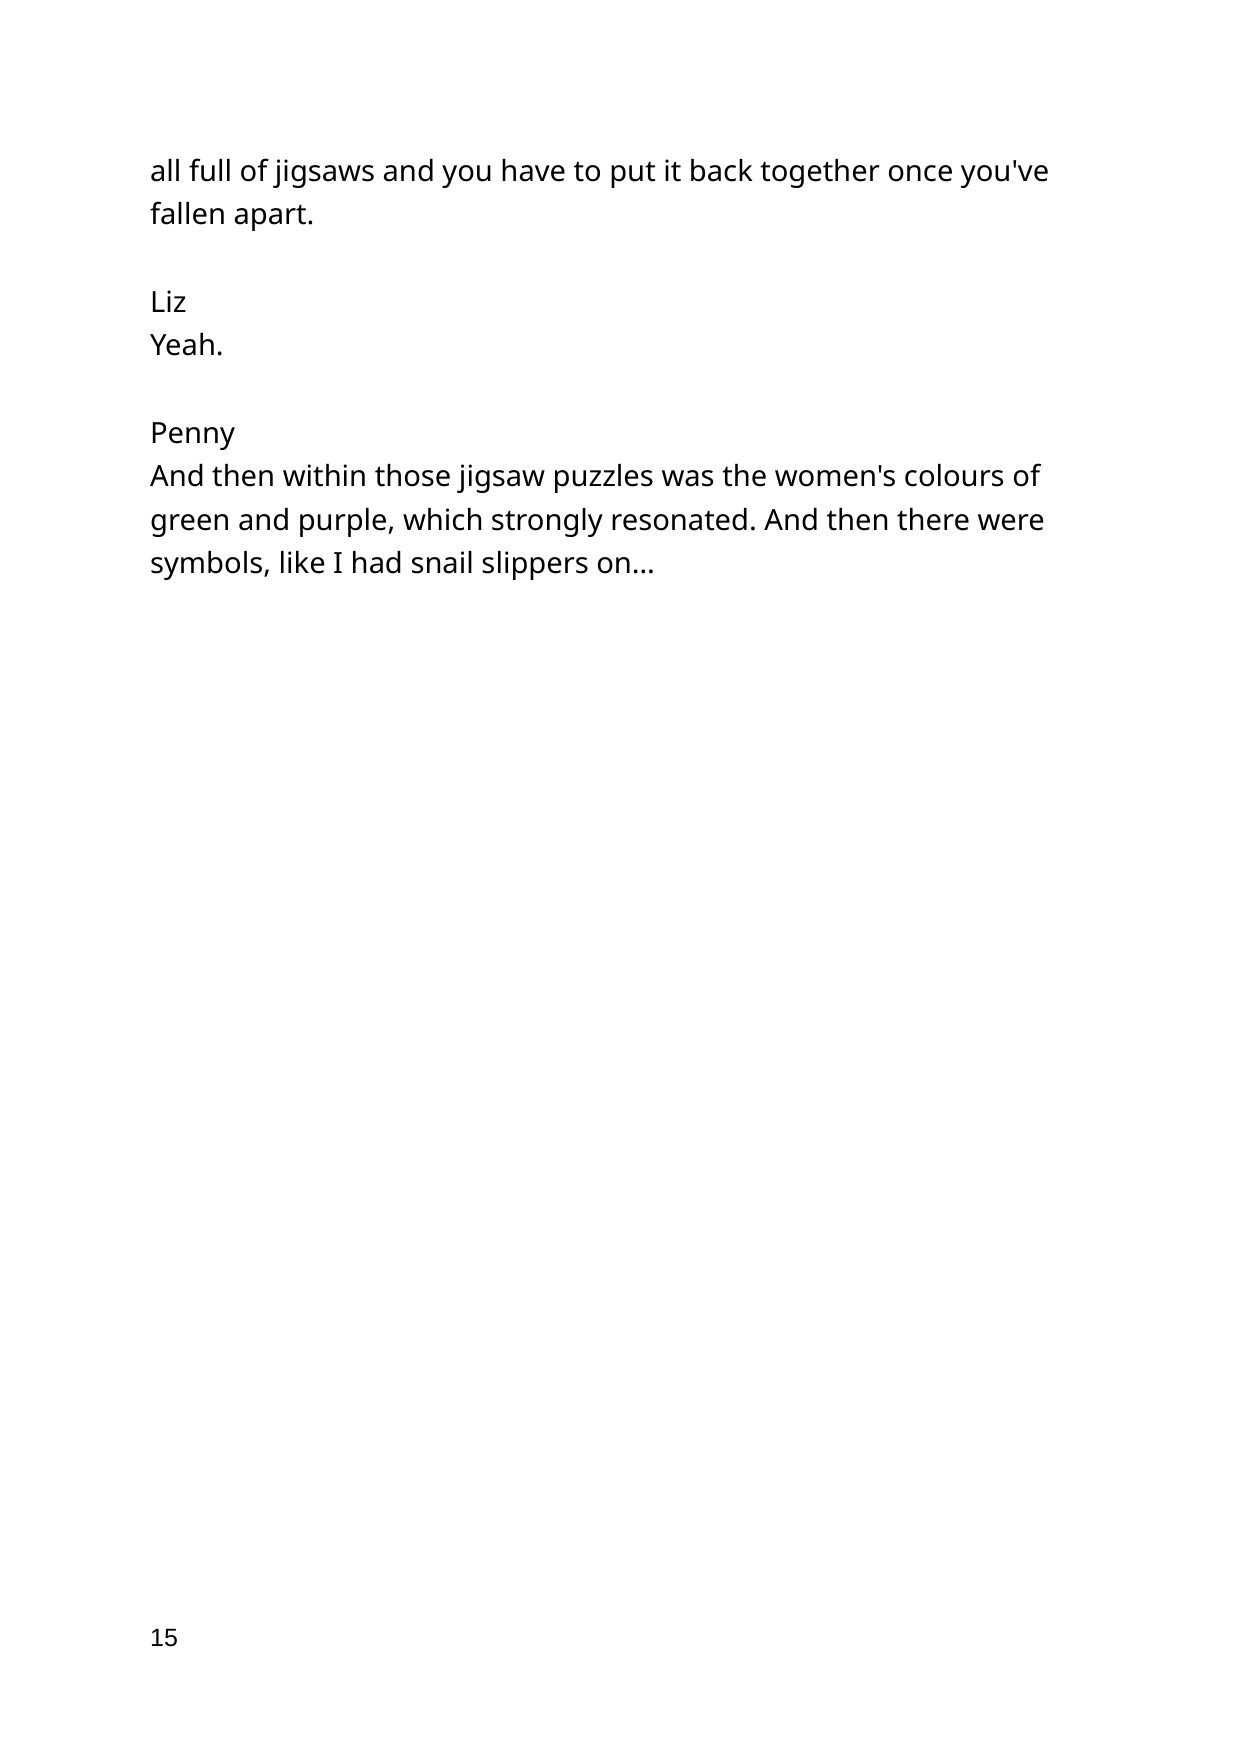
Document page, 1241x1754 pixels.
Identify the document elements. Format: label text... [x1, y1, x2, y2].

text And then within those jigsaw puzzles was the women's colours of green and purple, which strongly resonated. And then there were symbols, like I had snail slippers on… [150, 456, 1090, 582]
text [150, 150, 1090, 233]
text Yeah. [150, 324, 1090, 364]
text Liz [150, 281, 1090, 321]
text Penny [150, 412, 1090, 452]
